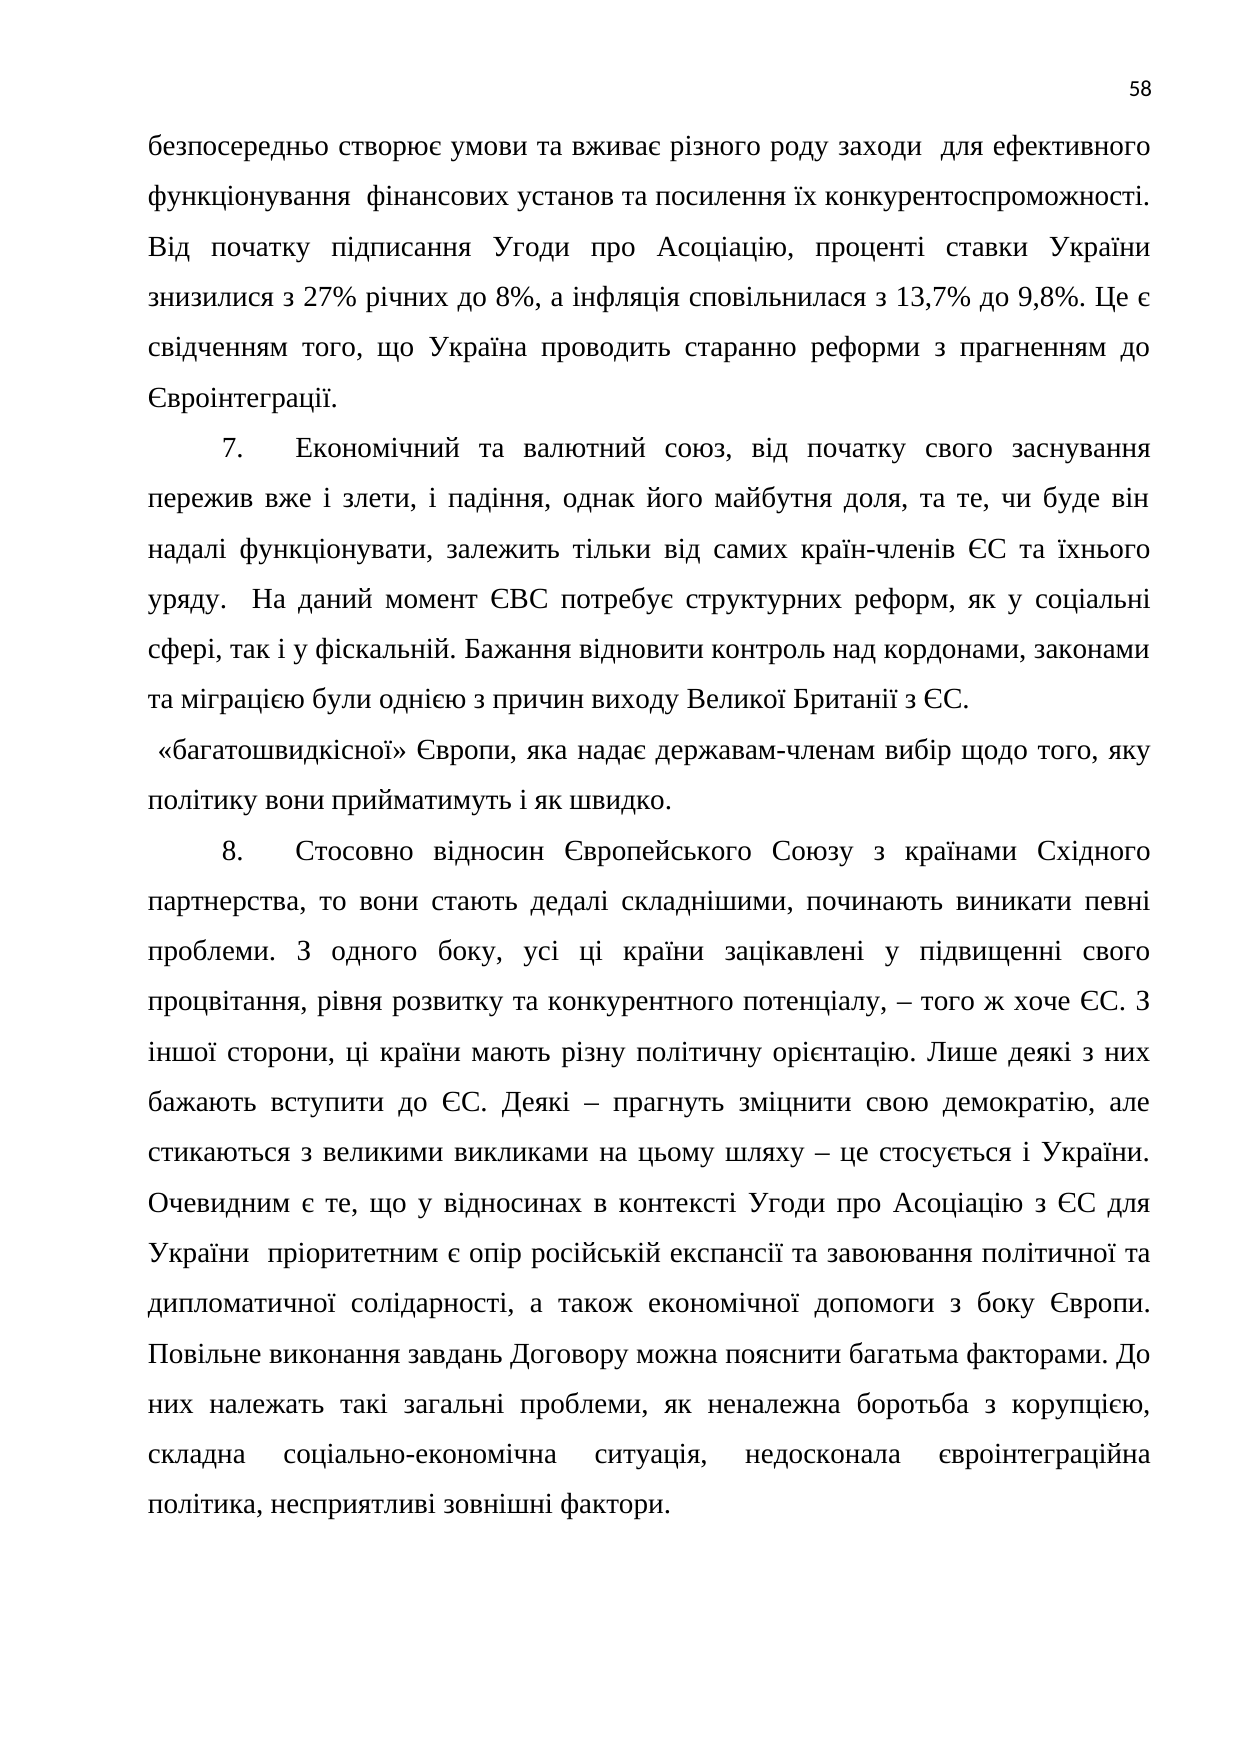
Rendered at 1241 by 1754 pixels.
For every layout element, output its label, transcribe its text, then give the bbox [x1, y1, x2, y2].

list Економічний та валютний союз, від початку свого заснування пережив вже і злети, і падіння, однак його майбутня доля, та те, чи буде він надалі функціонувати, залежить тільки від самих країн-членів ЄС та їхнього уряду. На даний момент ЄВС потребує структурних реформ, як у соціальні сфері, так і у фіскальній. Бажання відновити контроль над кордонами, законами та міграцією були однією з причин виходу Великої Британії з ЄС. [148, 430, 1152, 715]
text «багатошвидкісної» Європи, яка надає державам-членам вибір щодо того, яку політику вони прийматимуть і як швидко. [148, 732, 1152, 816]
list Стосовно відносин Європейського Союзу з країнами Східного партнерства, то вони стають дедалі складнішими, починають виникати певні проблеми. З одного боку, усі ці країни зацікавлені у підвищенні свого процвітання, рівня розвитку та конкурентного потенціалу, – того ж хоче ЄС. З іншої сторони, ці країни мають різну політичну орієнтацію. Лише деякі з них бажають вступити до ЄС. Деякі – прагнуть зміцнити свою демократію, але стикаються з великими викликами на цьому шляху – це стосується і України. Очевидним є те, що у відносинах в контексті Угоди про Асоціацію з ЄС для України пріоритетним є опір російській експансії та завоювання політичної та дипломатичної солідарності, а також економічної допомоги з боку Європи. Повільне виконання завдань Договору можна пояснити багатьма факторами. До них належать такі загальні проблеми, як неналежна боротьба з корупцією, складна соціально-економічна ситуація, недосконала євроінтеграційна політика, несприятливі зовнішні фактори. [148, 833, 1152, 1520]
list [148, 128, 1152, 413]
